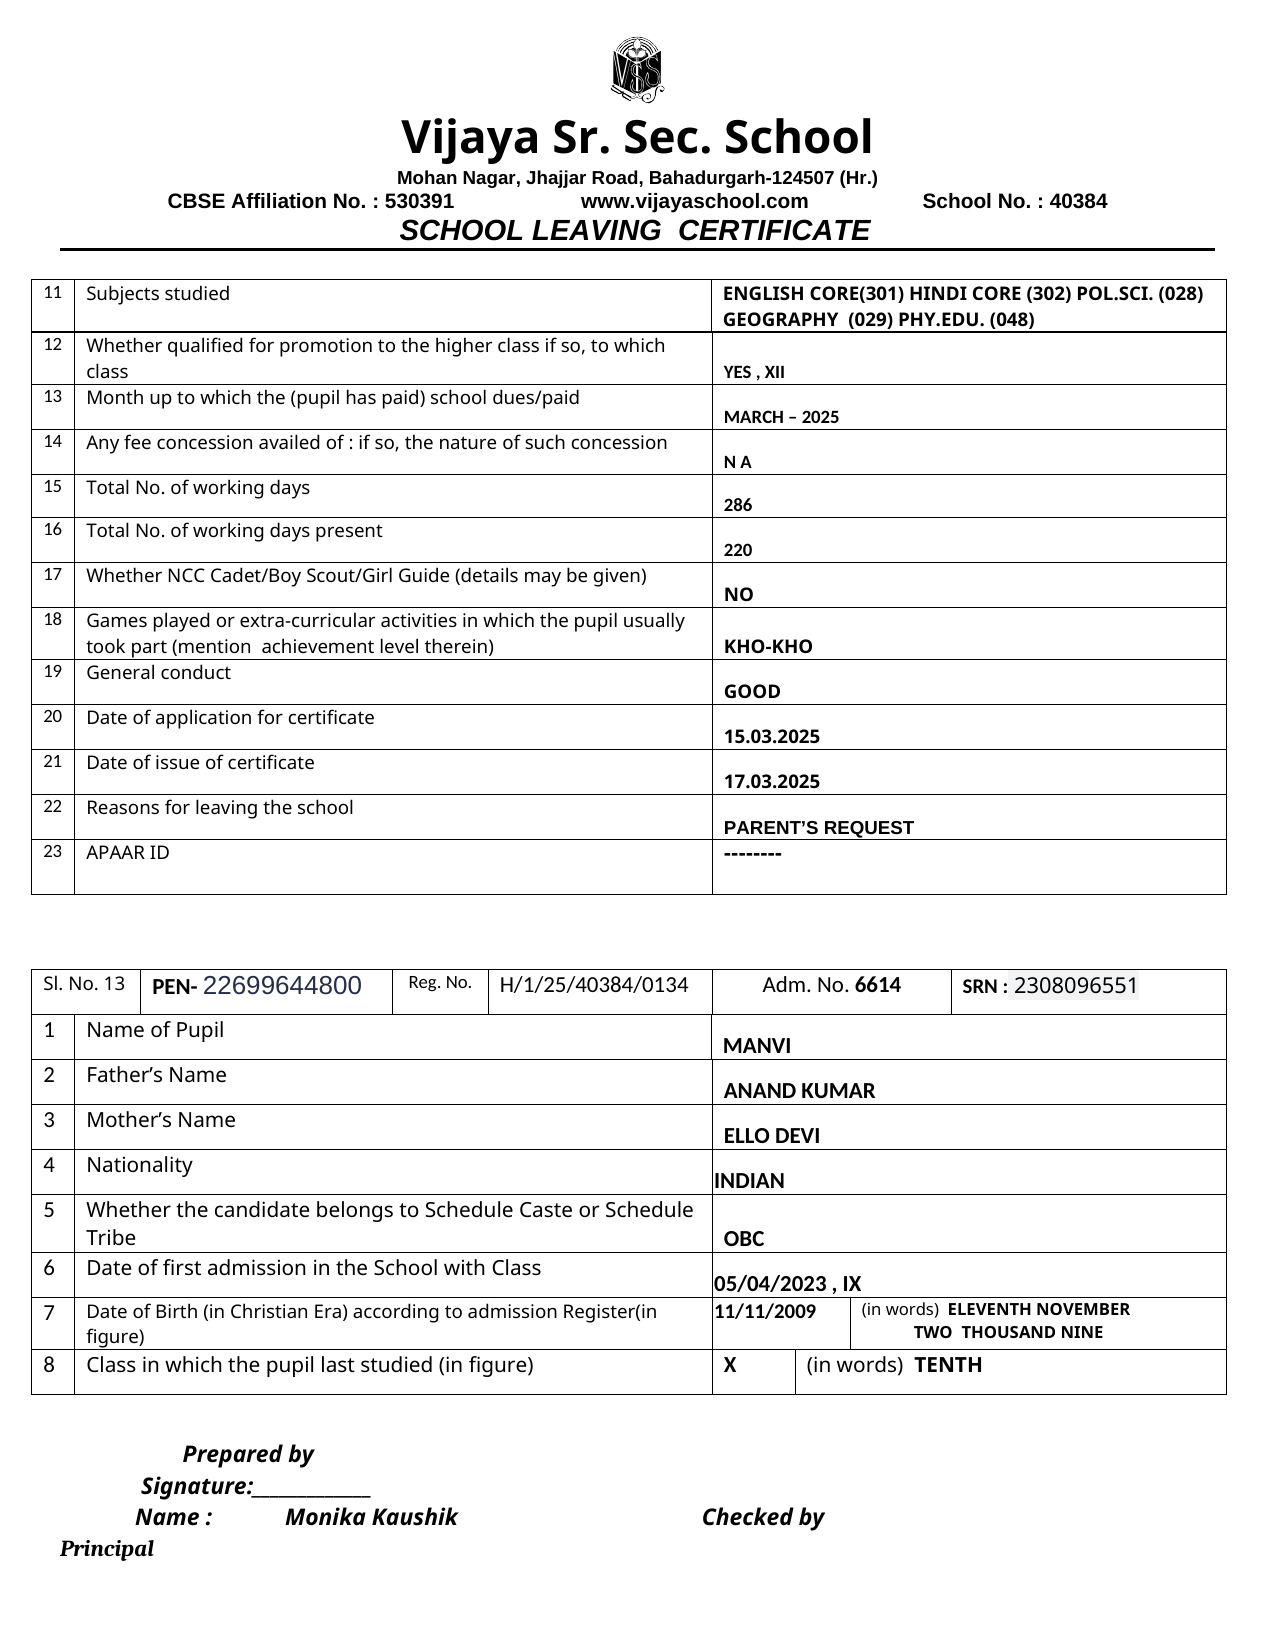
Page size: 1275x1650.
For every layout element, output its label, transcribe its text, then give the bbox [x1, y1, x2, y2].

table_cell 11 [32, 280, 74, 331]
table_cell 19 [32, 660, 74, 704]
table_cell 22 [32, 795, 74, 839]
table_cell ELLO DEVI [713, 1105, 1226, 1149]
table_cell Mother’s Name [75, 1105, 712, 1149]
table_header SRN : 2308096551 [952, 970, 1226, 1014]
table_cell Whether the candidate belongs to Schedule Caste or Schedule Tribe [75, 1195, 712, 1252]
table_cell 220 [713, 518, 1226, 562]
table_cell 16 [32, 518, 74, 562]
table_cell Total No. of working days [75, 475, 712, 517]
table_cell 18 [32, 608, 74, 659]
table_cell MARCH – 2025 [713, 385, 1226, 428]
table_cell PARENT’S REQUEST [713, 795, 1226, 839]
table_cell Date of Birth (in Christian Era) according to admission Register(in figure) [75, 1298, 712, 1349]
table_cell ANAND KUMAR [713, 1060, 1226, 1104]
table_cell 23 [32, 840, 74, 894]
table_cell Any fee concession availed of : if so, the nature of such concession [75, 430, 712, 473]
table_cell Name of Pupil [75, 1015, 711, 1059]
table_cell 8 [32, 1350, 74, 1394]
table_cell X [713, 1350, 795, 1394]
table_cell 17.03.2025 [713, 750, 1226, 794]
table_cell 7 [32, 1298, 74, 1349]
table_cell NO [713, 563, 1226, 607]
table_cell 3 [32, 1105, 74, 1149]
table_cell Date of application for certificate [75, 705, 712, 749]
table_cell 6 [32, 1253, 74, 1297]
table_cell Whether qualified for promotion to the higher class if so, to which class [75, 333, 712, 383]
table_cell Nationality [75, 1150, 712, 1194]
table_cell 21 [32, 750, 74, 794]
table_cell 14 [32, 430, 74, 473]
table_cell 13 [32, 385, 74, 428]
table_header H/1/25/40384/0134 [489, 970, 712, 1014]
table_cell (in words) ELEVENTH NOVEMBER TWO THOUSAND NINE [851, 1298, 1226, 1349]
table_cell (in words) TENTH [796, 1350, 1226, 1394]
table_cell KHO-KHO [713, 608, 1226, 659]
table_cell Whether NCC Cadet/Boy Scout/Girl Guide (details may be given) [75, 563, 712, 607]
table_cell Month up to which the (pupil has paid) school dues/paid [75, 385, 712, 428]
table_cell N A [713, 430, 1226, 473]
table_cell OBC [713, 1195, 1226, 1252]
table_cell 4 [32, 1150, 74, 1194]
table_cell General conduct [75, 660, 712, 704]
table_cell 286 [713, 475, 1226, 517]
table_cell 15.03.2025 [713, 705, 1226, 749]
table_cell Date of first admission in the School with Class [75, 1253, 712, 1297]
table_cell Games played or extra-curricular activities in which the pupil usually took part (mention achievement level therein) [75, 608, 712, 659]
table_header Sl. No. 13 [32, 970, 140, 1014]
table_cell MANVI [712, 1015, 1226, 1059]
table_cell 11/11/2009 [713, 1298, 850, 1349]
table_cell 5 [32, 1195, 74, 1252]
table_cell Subjects studied [75, 280, 711, 331]
table_cell INDIAN [713, 1150, 1226, 1194]
table_cell -------- [713, 840, 1226, 894]
table_cell 20 [32, 705, 74, 749]
table_header Reg. No. [393, 970, 488, 1014]
table_cell YES , XII [713, 333, 1226, 383]
table_cell Date of issue of certificate [75, 750, 712, 794]
table_header Adm. No. 6614 [713, 970, 951, 1014]
table_cell Reasons for leaving the school [75, 795, 712, 839]
table_cell APAAR ID [75, 840, 712, 894]
table_cell 12 [32, 333, 74, 383]
table_cell ENGLISH CORE(301) HINDI CORE (302) POL.SCI. (028) GEOGRAPHY (029) PHY.EDU. (048) [712, 280, 1226, 331]
table_cell 17 [32, 563, 74, 607]
table_cell 2 [32, 1060, 74, 1104]
table_cell Class in which the pupil last studied (in figure) [75, 1350, 712, 1394]
table_cell 1 [32, 1015, 74, 1059]
table_cell 15 [32, 475, 74, 517]
table_cell Father’s Name [75, 1060, 712, 1104]
table_cell Total No. of working days present [75, 518, 712, 562]
table_cell 05/04/2023 , IX [713, 1253, 1226, 1297]
table_header PEN- 22699644800 [141, 970, 392, 1014]
table_cell GOOD [713, 660, 1226, 704]
